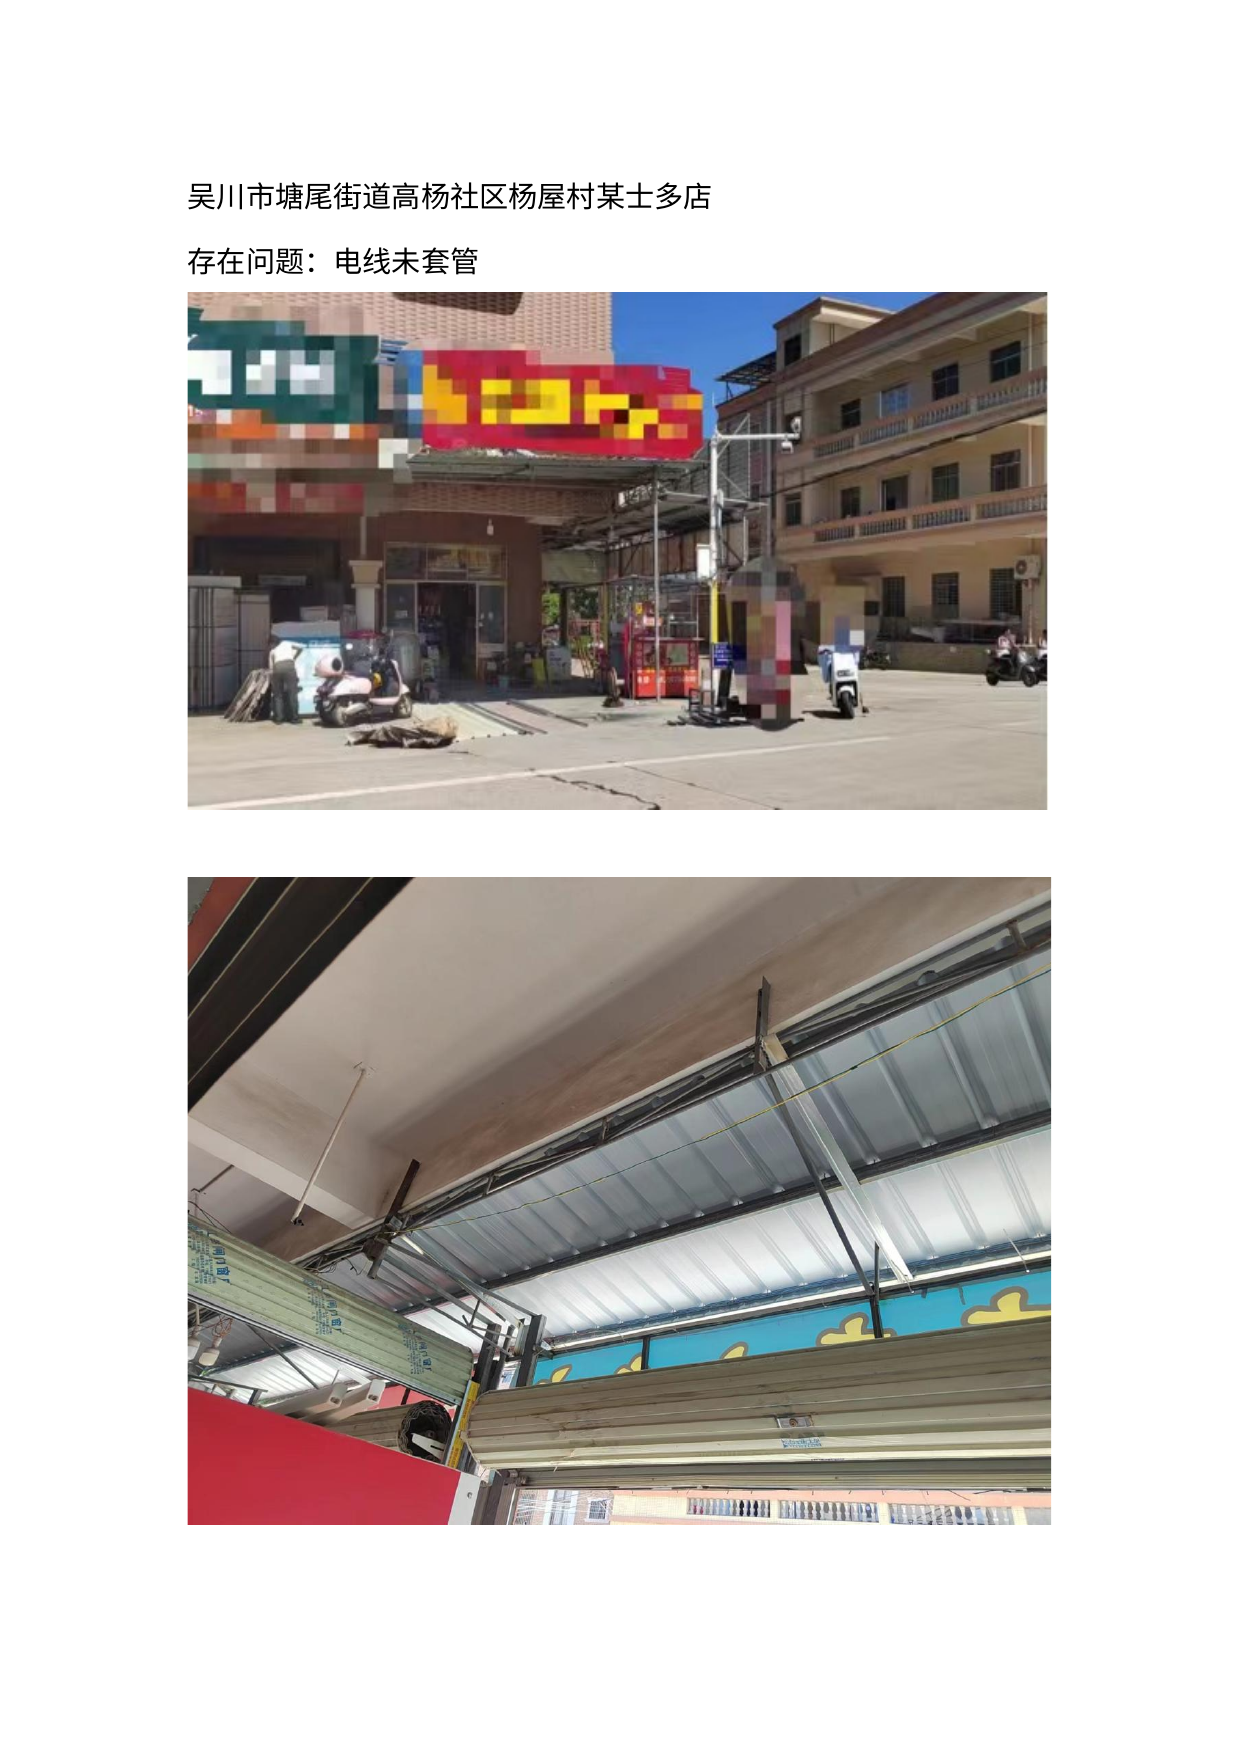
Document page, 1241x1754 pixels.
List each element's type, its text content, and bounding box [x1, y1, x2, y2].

text 存在问题：电线未套管 [187, 227, 1053, 292]
picture [187, 877, 1052, 1525]
picture [187, 292, 1049, 810]
text 吴川市塘尾街道高杨社区杨屋村某士多店 [187, 162, 1053, 227]
